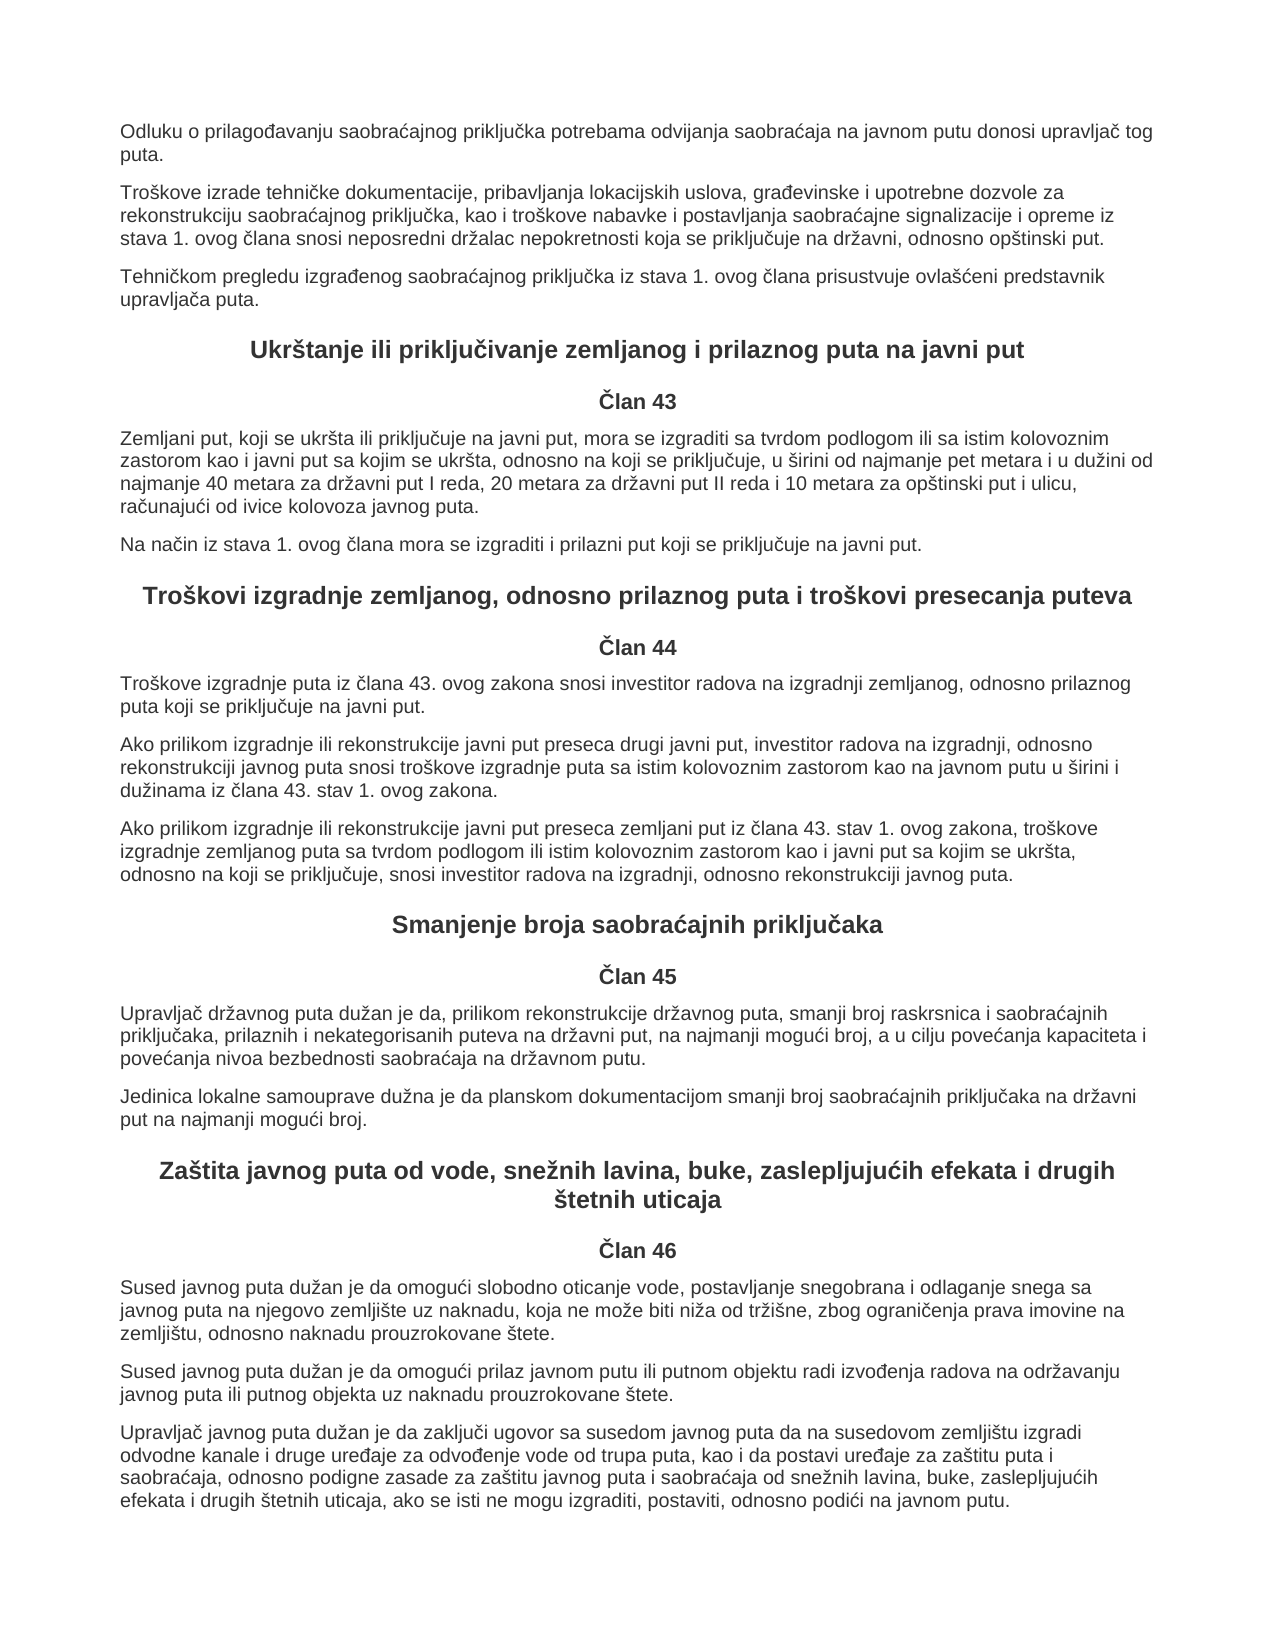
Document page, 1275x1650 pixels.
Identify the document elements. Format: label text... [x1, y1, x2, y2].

text Sused javnog puta dužan je da omogući slobodno oticanje vode, postavljanje snegobrana i odlaganje snega sa javnog puta na njegovo zemljište uz naknadu, koja ne može biti niža od tržišne, zbog ograničenja prava imovine na zemljištu, odnosno naknadu prouzrokovane štete. [120, 1276, 1155, 1344]
text Član 44 [120, 634, 1155, 660]
text Zaštita javnog puta od vode, snežnih lavina, buke, zaslepljujućih efekata i drugih štetnih uticaja [120, 1156, 1155, 1213]
text Član 46 [120, 1238, 1155, 1263]
text Troškovi izgradnje zemljanog, odnosno prilaznog puta i troškovi presecanja puteva [120, 581, 1155, 609]
text Član 43 [120, 389, 1155, 414]
text Odluku o prilagođavanju saobraćajnog priključka potrebama odvijanja saobraćaja na javnom putu donosi upravljač tog puta. [120, 120, 1155, 165]
text Troškove izrade tehničke dokumentacije, pribavljanja lokacijskih uslova, građevinske i upotrebne dozvole za rekonstrukciju saobraćajnog priključka, kao i troškove nabavke i postavljanja saobraćajne signalizacije i opreme iz stava 1. ovog člana snosi neposredni držalac nepokretnosti koja se priključuje na državni, odnosno opštinski put. [120, 181, 1155, 249]
text Ukrštanje ili priključivanje zemljanog i prilaznog puta na javni put [120, 335, 1155, 364]
text Zemljani put, koji se ukršta ili priključuje na javni put, mora se izgraditi sa tvrdom podlogom ili sa istim kolovoznim zastorom kao i javni put sa kojim se ukršta, odnosno na koji se priključuje, u širini od najmanje pet metara i u dužini od najmanje 40 metara za državni put I reda, 20 metara za državni put II reda i 10 metara za opštinski put i ulicu, računajući od ivice kolovoza javnog puta. [120, 427, 1155, 517]
text Član 45 [120, 964, 1155, 989]
text Jedinica lokalne samouprave dužna je da planskom dokumentacijom smanji broj saobraćajnih priključaka na državni put na najmanji mogući broj. [120, 1085, 1155, 1131]
text Troškove izgradnje puta iz člana 43. ovog zakona snosi investitor radova na izgradnji zemljanog, odnosno prilaznog puta koji se priključuje na javni put. [120, 672, 1155, 718]
text Upravljač javnog puta dužan je da zaključi ugovor sa susedom javnog puta da na susedovom zemljištu izgradi odvodne kanale i druge uređaje za odvođenje vode od trupa puta, kao i da postavi uređaje za zaštitu puta i saobraćaja, odnosno podigne zasade za zaštitu javnog puta i saobraćaja od snežnih lavina, buke, zaslepljujućih efekata i drugih štetnih uticaja, ako se isti ne mogu izgraditi, postaviti, odnosno podići na javnom putu. [120, 1421, 1155, 1512]
text Na način iz stava 1. ovog člana mora se izgraditi i prilazni put koji se priključuje na javni put. [120, 533, 1155, 556]
text Smanjenje broja saobraćajnih priključaka [120, 910, 1155, 939]
text Upravljač državnog puta dužan je da, prilikom rekonstrukcije državnog puta, smanji broj raskrsnica i saobraćajnih priključaka, prilaznih i nekategorisanih puteva na državni put, na najmanji mogući broj, a u cilju povećanja kapaciteta i povećanja nivoa bezbednosti saobraćaja na državnom putu. [120, 1002, 1155, 1070]
text Ako prilikom izgradnje ili rekonstrukcije javni put preseca zemljani put iz člana 43. stav 1. ovog zakona, troškove izgradnje zemljanog puta sa tvrdom podlogom ili istim kolovoznim zastorom kao i javni put sa kojim se ukršta, odnosno na koji se priključuje, snosi investitor radova na izgradnji, odnosno rekonstrukciji javnog puta. [120, 817, 1155, 885]
text Tehničkom pregledu izgrađenog saobraćajnog priključka iz stava 1. ovog člana prisustvuje ovlašćeni predstavnik upravljača puta. [120, 265, 1155, 310]
text Ako prilikom izgradnje ili rekonstrukcije javni put preseca drugi javni put, investitor radova na izgradnji, odnosno rekonstrukciji javnog puta snosi troškove izgradnje puta sa istim kolovoznim zastorom kao na javnom putu u širini i dužinama iz člana 43. stav 1. ovog zakona. [120, 733, 1155, 801]
text Sused javnog puta dužan je da omogući prilaz javnom putu ili putnom objektu radi izvođenja radova na održavanju javnog puta ili putnog objekta uz naknadu prouzrokovane štete. [120, 1360, 1155, 1405]
